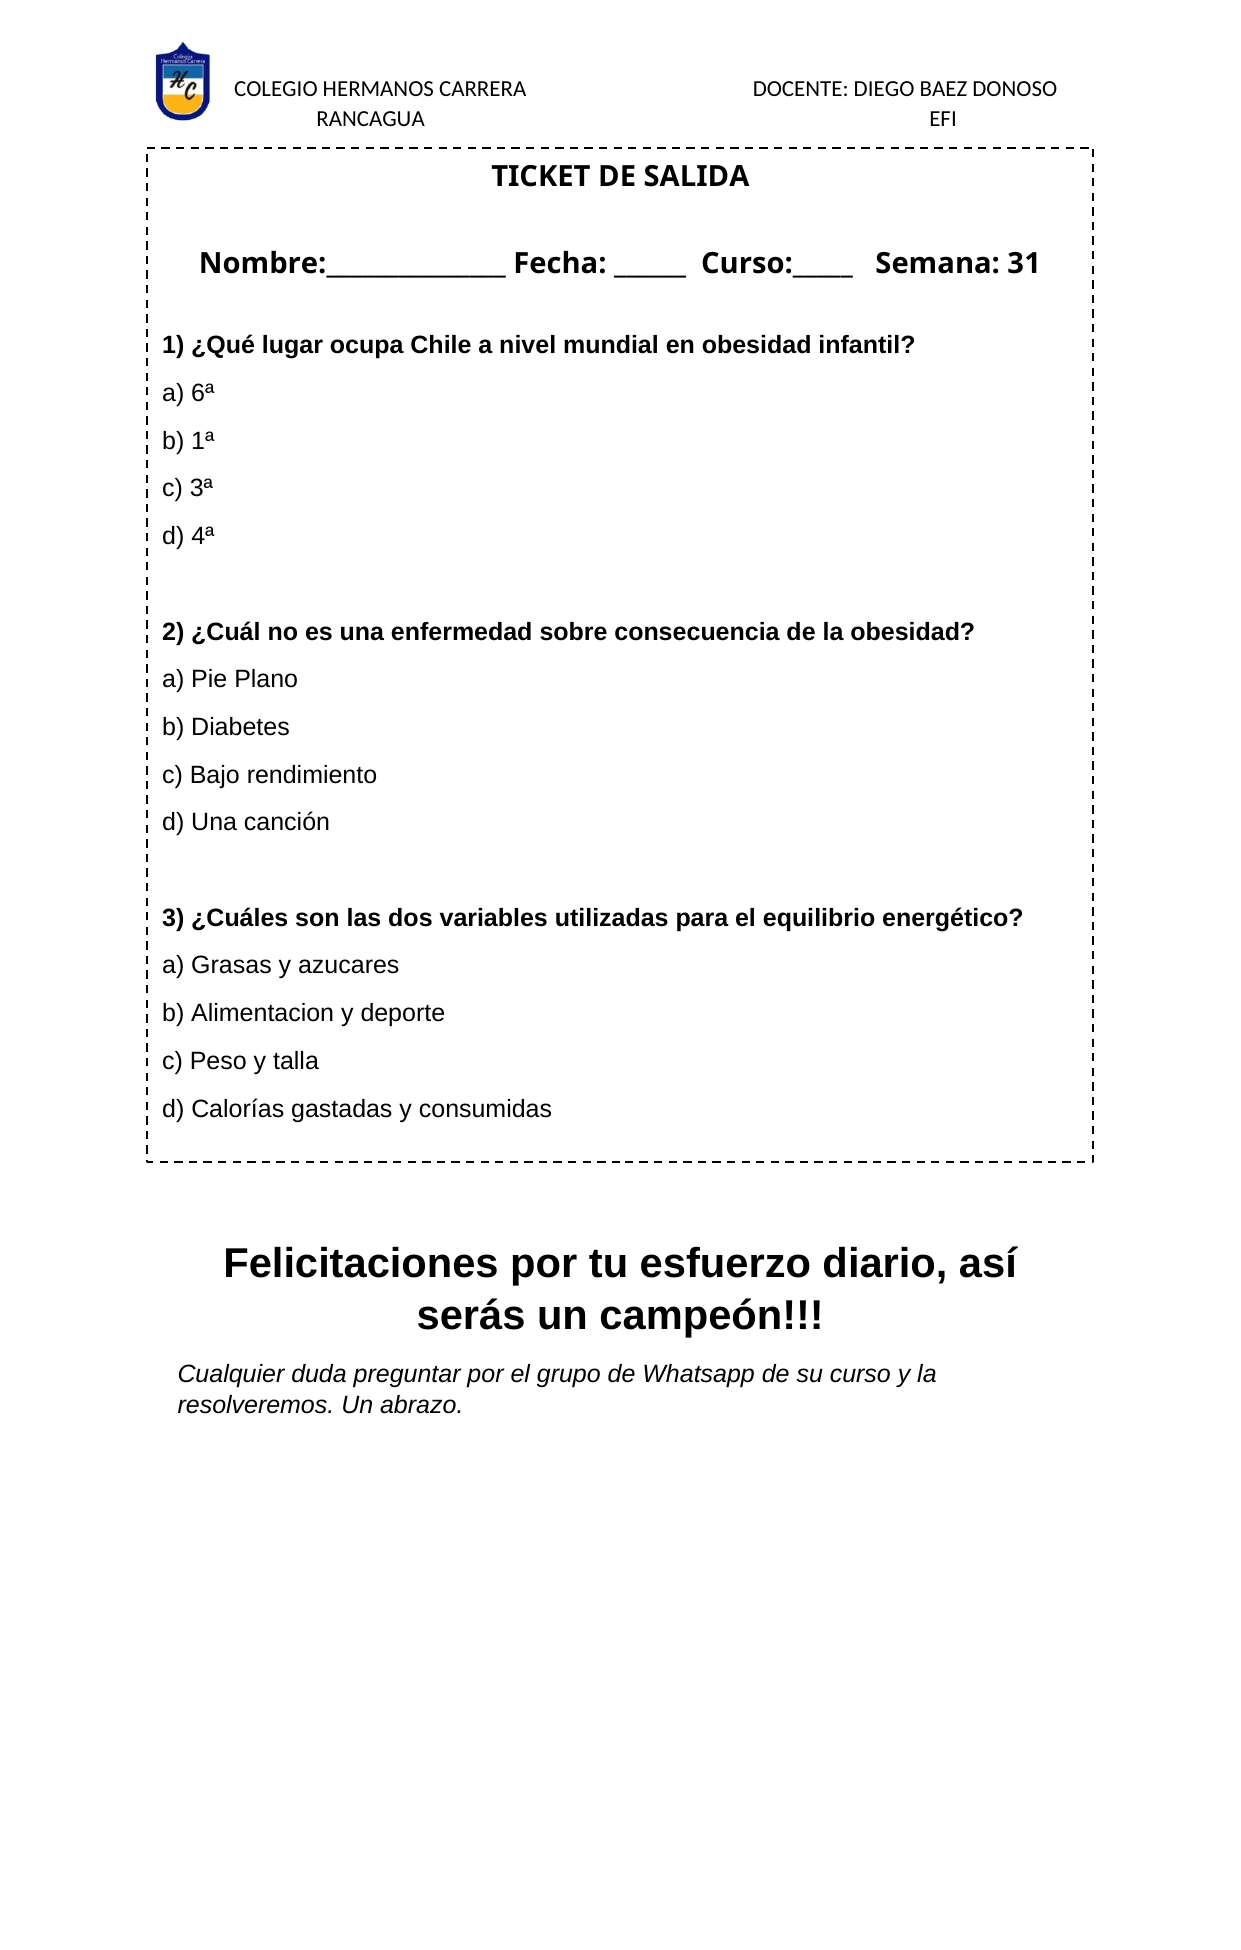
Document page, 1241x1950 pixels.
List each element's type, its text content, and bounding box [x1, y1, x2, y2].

picture [153, 40, 212, 121]
text Cualquier duda preguntar por el grupo de Whatsapp de su curso y la resolveremos. Un abrazo. [177, 1358, 1063, 1418]
text Felicitaciones por tu esfuerzo diario, así serás un campeón!!! [177, 1238, 1063, 1338]
